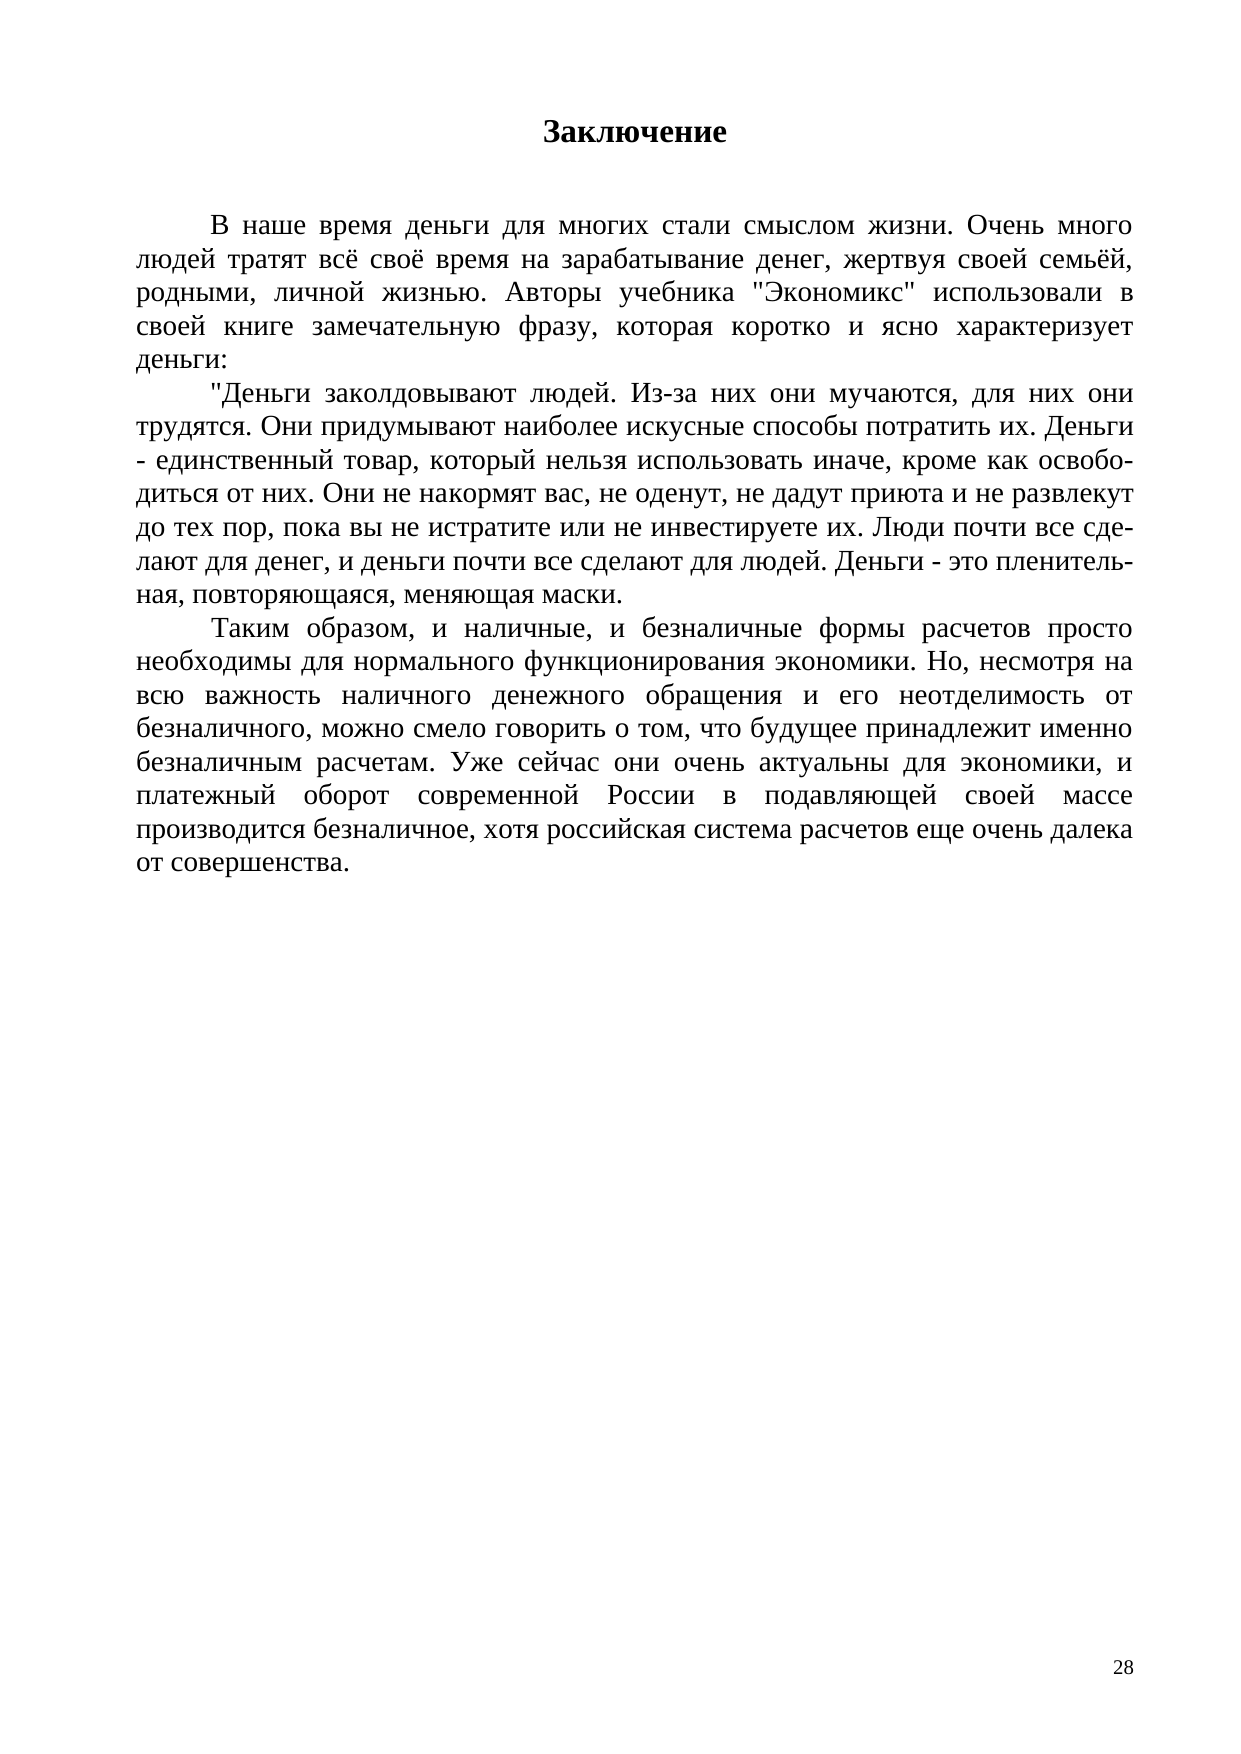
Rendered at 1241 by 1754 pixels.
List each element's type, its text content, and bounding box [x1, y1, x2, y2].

text "Деньги заколдовывают людей. Из-за них они мучаются, для них они трудятся. Они придумывают наиболее искусные способы потратить их. Деньги - единственный товар, который нельзя использовать иначе, кроме как освободиться от них. Они не накормят вас, не оденут, не дадут приюта и не развлекут до тех пор, пока вы не истратите или не инвестируете их. Люди почти все сделают для денег, и деньги почти все сделают для людей. Деньги - это пленительная, повторяющаяся, меняющая маски. [136, 375, 1134, 610]
text В наше время деньги для многих стали смыслом жизни. Очень много людей тратят всё своё время на зарабатывание денег, жертвуя своей семьёй, родными, личной жизнью. Авторы учебника "Экономикс" использовали в своей книге замечательную фразу, которая коротко и ясно характеризует деньги: [136, 207, 1134, 375]
text Таким образом, и наличные, и безналичные формы расчетов просто необходимы для нормального функционирования экономики. Но, несмотря на всю важность наличного денежного обращения и его неотделимость от безналичного, можно смело говорить о том, что будущее принадлежит именно безналичным расчетам. Уже сейчас они очень актуальны для экономики, и платежный оборот современной России в подавляющей своей массе производится безналичное, хотя российская система расчетов еще очень далека от совершенства. [136, 610, 1134, 878]
subtitle Заключение [136, 112, 1134, 150]
